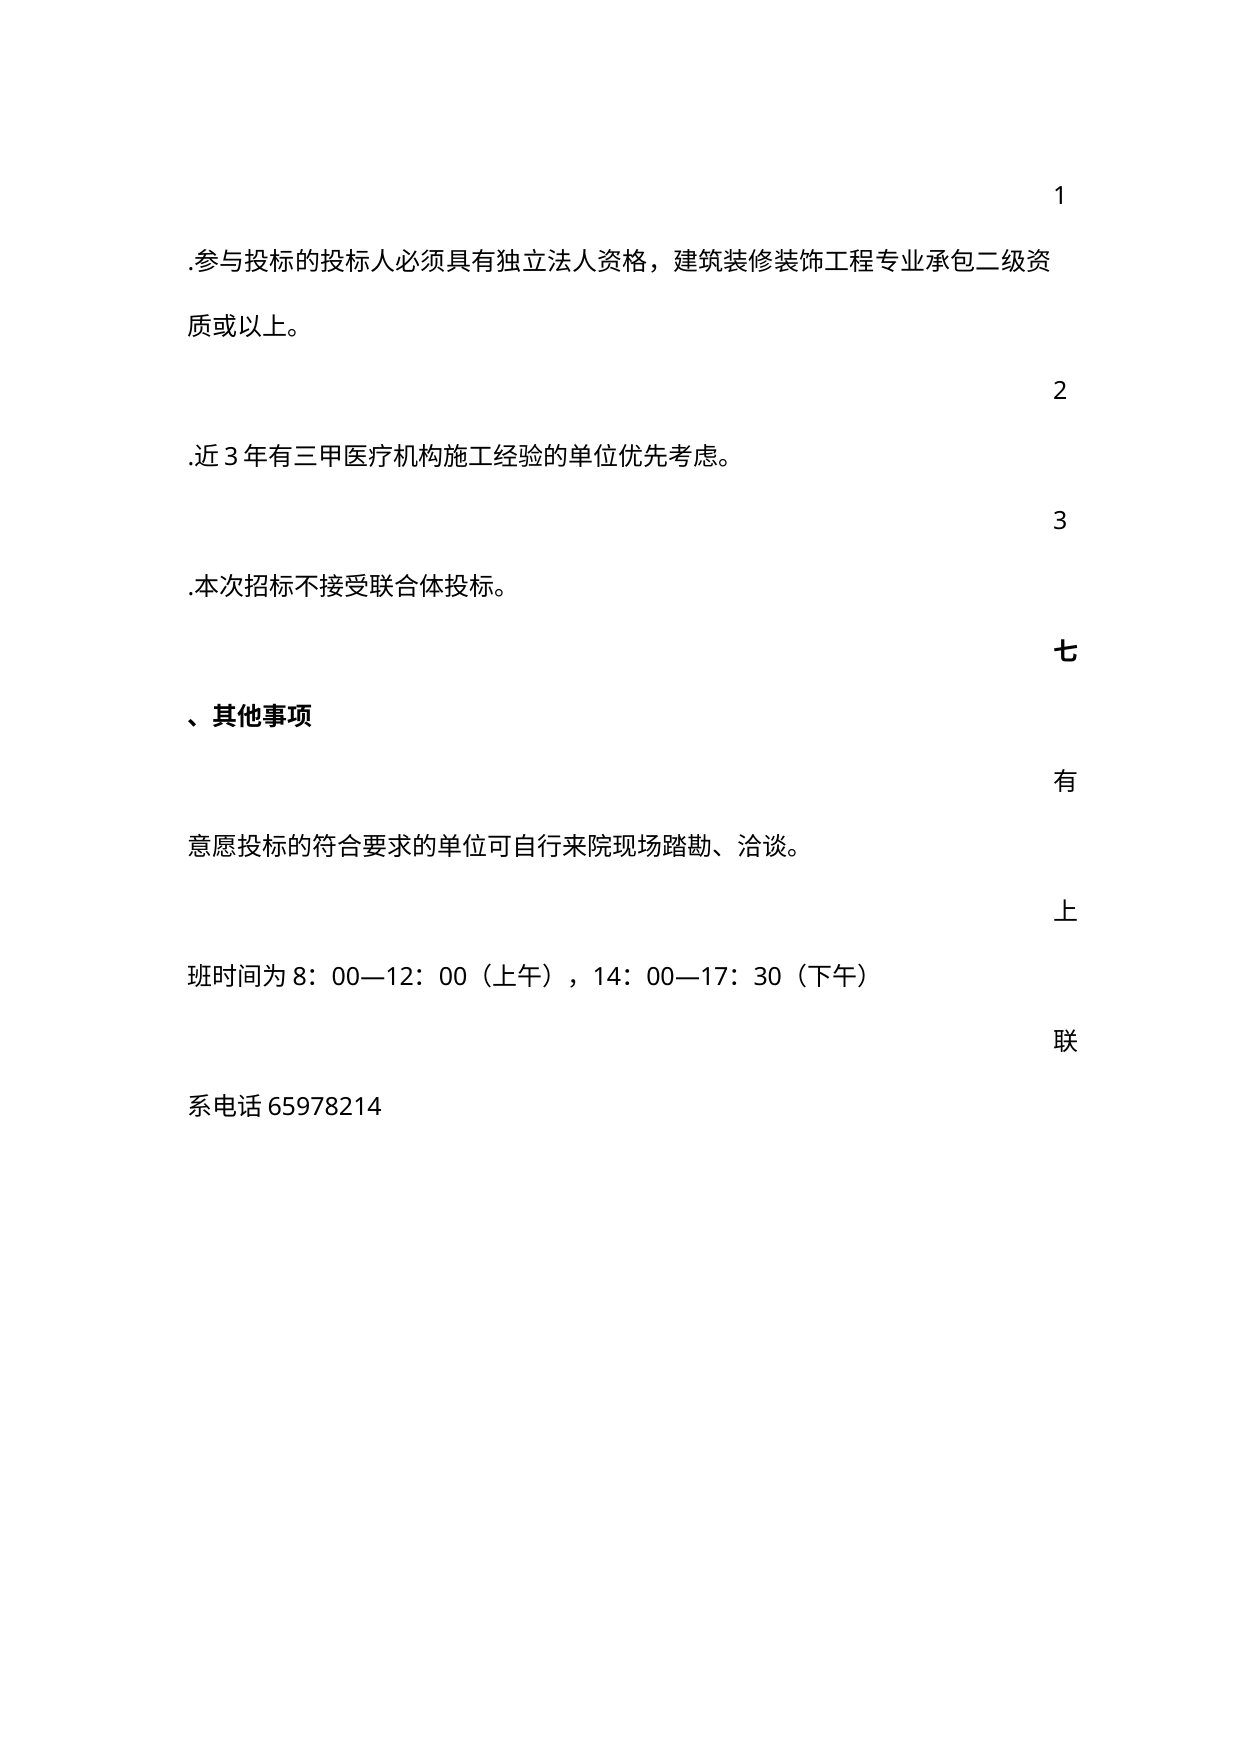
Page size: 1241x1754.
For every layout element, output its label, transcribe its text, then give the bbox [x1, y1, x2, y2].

text 联系电话65978214 [187, 1007, 1053, 1137]
text 1.参与投标的投标人必须具有独立法人资格，建筑装修装饰工程专业承包二级资质或以上。 [187, 162, 1053, 357]
text 3.本次招标不接受联合体投标。 [187, 487, 1053, 617]
text 有意愿投标的符合要求的单位可自行来院现场踏勘、洽谈。 [187, 747, 1053, 877]
text 七、其他事项 [187, 617, 1053, 747]
text 上班时间为8：00—12：00（上午），14：00—17：30（下午） [187, 877, 1053, 1007]
text 2.近3年有三甲医疗机构施工经验的单位优先考虑。 [187, 357, 1053, 487]
